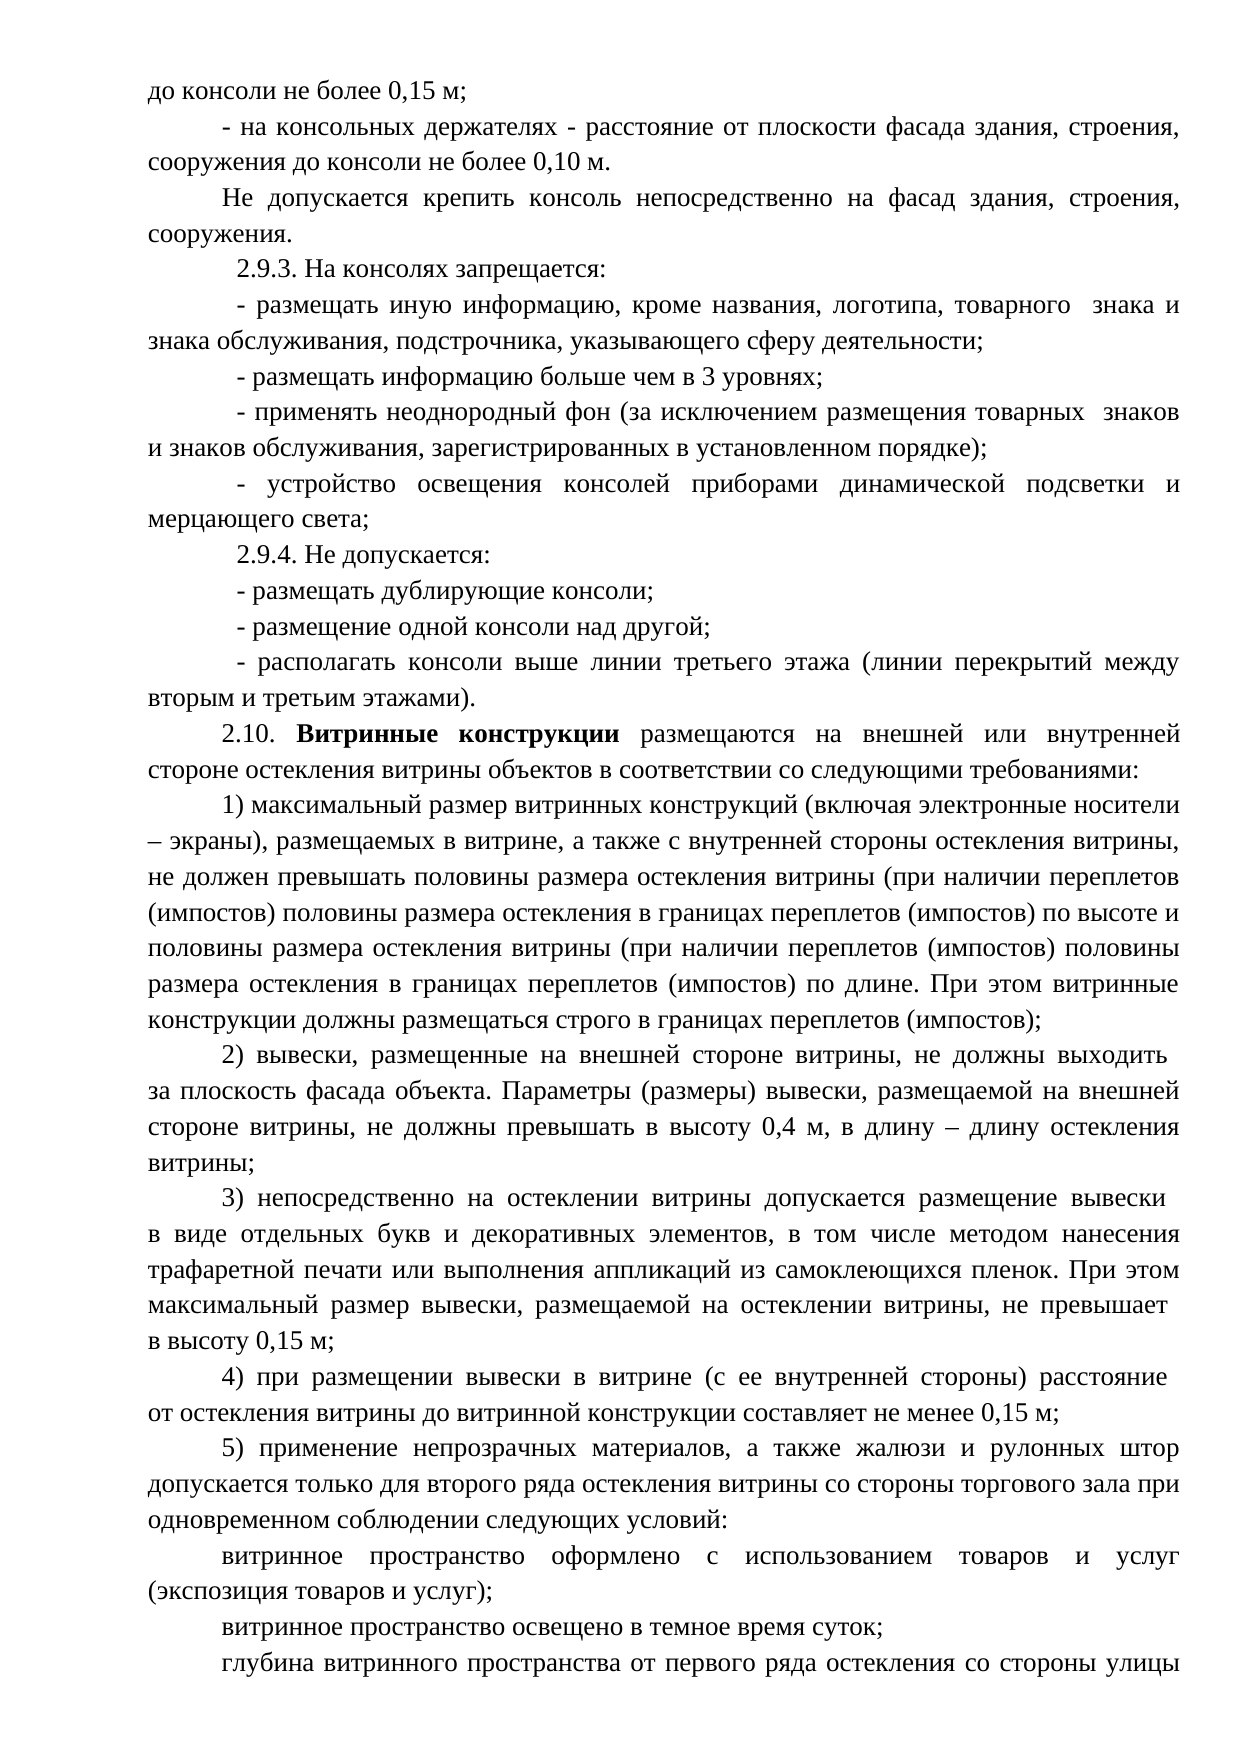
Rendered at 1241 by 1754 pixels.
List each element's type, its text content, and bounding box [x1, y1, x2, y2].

text - на консольных держателях - расстояние от плоскости фасада здания, строения, сооружения до консоли не более 0,10 м. [148, 109, 1181, 176]
text 1) максимальный размер витринных конструкций (включая электронные носители – экраны), размещаемых в витрине, а также с внутренней стороны остекления витрины, не должен превышать половины размера остекления витрины (при наличии переплетов (импостов) половины размера остекления в границах переплетов (импостов) по высоте и половины размера остекления витрины (при наличии переплетов (импостов) половины размера остекления в границах переплетов (импостов) по длине. При этом витринные конструкции должны размещаться строго в границах переплетов (импостов); [148, 788, 1181, 1034]
text 2.9.4. Не допускается: [148, 538, 1181, 569]
text - устройство освещения консолей приборами динамической подсветки и мерцающего света; [148, 467, 1181, 534]
text витринное пространство освещено в темное время суток; [148, 1610, 1181, 1641]
text - размещение одной консоли над другой; [148, 610, 1181, 641]
text витринное пространство оформлено с использованием товаров и услуг (экспозиция товаров и услуг); [148, 1539, 1181, 1606]
text Не допускается крепить консоль непосредственно на фасад здания, строения, сооружения. [148, 181, 1181, 248]
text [148, 74, 1181, 105]
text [148, 1646, 1181, 1677]
text - размещать дублирующие консоли; [148, 574, 1181, 605]
text - применять неоднородный фон (за исключением размещения товарных знаков и знаков обслуживания, зарегистрированных в установленном порядке); [148, 395, 1181, 462]
text 5) применение непрозрачных материалов, а также жалюзи и рулонных штор допускается только для второго ряда остекления витрины со стороны торгового зала при одновременном соблюдении следующих условий: [148, 1432, 1181, 1534]
text 3) непосредственно на остеклении витрины допускается размещение вывески в виде отдельных букв и декоративных элементов, в том числе методом нанесения трафаретной печати или выполнения аппликаций из самоклеющихся пленок. При этом максимальный размер вывески, размещаемой на остеклении витрины, не превышает в высоту 0,15 м; [148, 1181, 1181, 1356]
text 2.10. Витринные конструкции размещаются на внешней или внутренней стороне остекления витрины объектов в соответствии со следующими требованиями: [148, 717, 1181, 784]
text 2) вывески, размещенные на внешней стороне витрины, не должны выходить за плоскость фасада объекта. Параметры (размеры) вывески, размещаемой на внешней стороне витрины, не должны превышать в высоту 0,4 м, в длину – длину остекления витрины; [148, 1038, 1181, 1177]
text 4) при размещении вывески в витрине (с ее внутренней стороны) расстояние от остекления витрины до витринной конструкции составляет не менее 0,15 м; [148, 1360, 1181, 1427]
text - размещать информацию больше чем в 3 уровнях; [148, 360, 1181, 391]
text 2.9.3. На консолях запрещается: [148, 252, 1181, 284]
text - располагать консоли выше линии третьего этажа (линии перекрытий между вторым и третьим этажами). [148, 646, 1181, 712]
text - размещать иную информацию, кроме названия, логотипа, товарного знака и знака обслуживания, подстрочника, указывающего сферу деятельности; [148, 288, 1181, 355]
